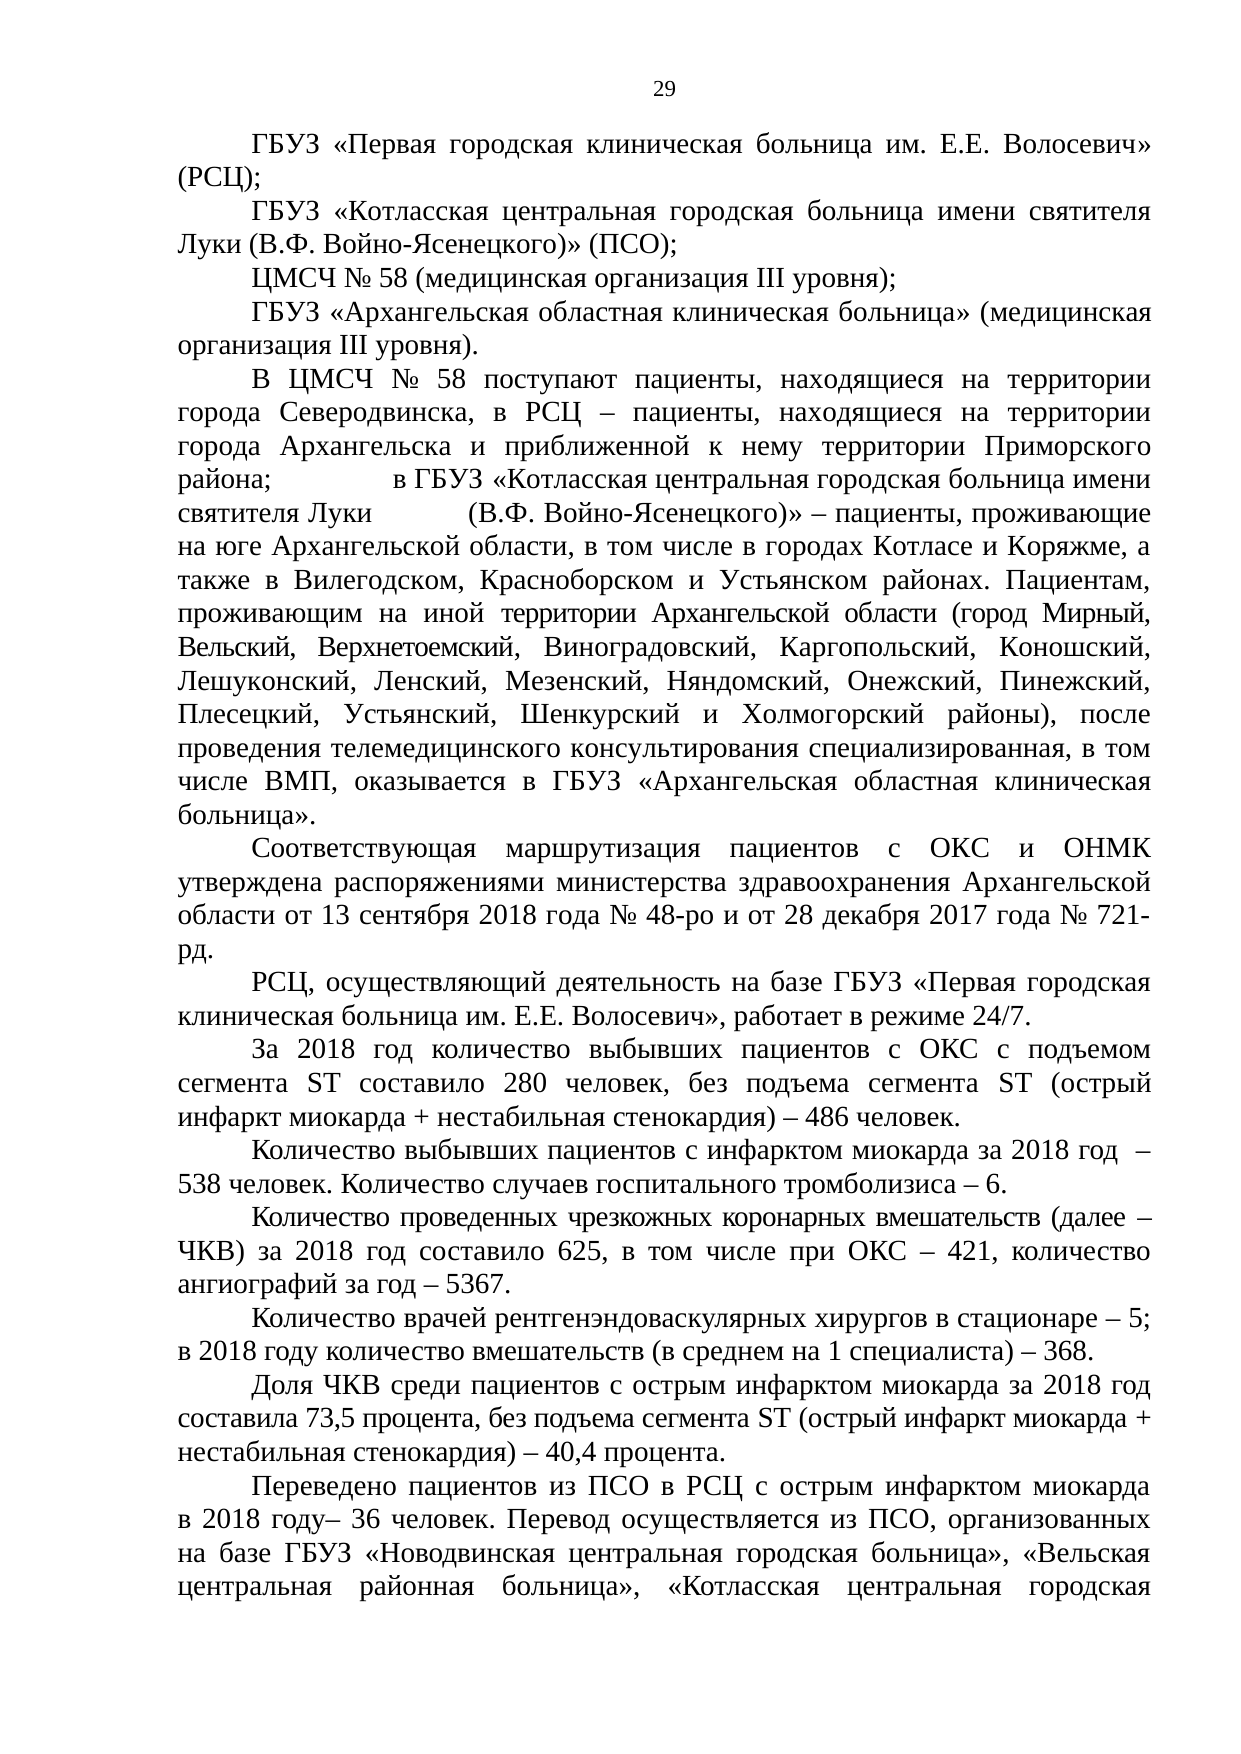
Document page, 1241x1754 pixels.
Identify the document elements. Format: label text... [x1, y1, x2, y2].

text В ЦМСЧ № 58 поступают пациенты, находящиеся на территории города Северодвинска, в РСЦ – пациенты, находящиеся на территории города Архангельска и приближенной к нему территории Приморского района; в ГБУЗ «Котласская центральная городская больница имени святителя Луки (В.Ф. Войно-Ясенецкого)» – пациенты, проживающие на юге Архангельской области, в том числе в городах Котласе и Коряжме, а также в Вилегодском, Красноборском и Устьянском районах. Пациентам, проживающим на иной территории Архангельской области (город Мирный, Вельский, Верхнетоемский, Виноградовский, Каргопольский, Коношский, Лешуконский, Ленский, Мезенский, Няндомский, Онежский, Пинежский, Плесецкий, Устьянский, Шенкурский и Холмогорский районы), после проведения телемедицинского консультирования специализированная, в том числе ВМП, оказывается в ГБУЗ «Архангельская областная клиническая больница». [177, 361, 1152, 830]
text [177, 1468, 1152, 1602]
text Количество выбывших пациентов с инфарктом миокарда за 2018 год – 538 человек. Количество случаев госпитального тромболизиса – 6. [177, 1132, 1152, 1199]
text Количество врачей рентгенэндоваскулярных хирургов в стационаре – 5; в 2018 году количество вмешательств (в среднем на 1 специалиста) – 368. [177, 1300, 1152, 1367]
text ГБУЗ «Первая городская клиническая больница им. Е.Е. Волосевич» (РСЦ); [177, 126, 1152, 193]
text За 2018 год количество выбывших пациентов с ОКС с подъемом сегмента ST составило 280 человек, без подъема сегмента ST (острый инфаркт миокарда + нестабильная стенокардия) – 486 человек. [177, 1032, 1152, 1132]
text ГБУЗ «Котласская центральная городская больница имени святителя Луки (В.Ф. Войно-Ясенецкого)» (ПСО); [177, 193, 1152, 260]
text РСЦ, осуществляющий деятельность на базе ГБУЗ «Первая городская клиническая больница им. Е.Е. Волосевич», работает в режиме 24/7. [177, 964, 1152, 1032]
text ЦМСЧ № 58 (медицинская организация III уровня); [177, 260, 1152, 294]
text ГБУЗ «Архангельская областная клиническая больница» (медицинская организация III уровня). [177, 294, 1152, 361]
text Количество проведенных чрезкожных коронарных вмешательств (далее – ЧКВ) за 2018 год составило 625, в том числе при ОКС – 421, количество ангиографий за год – 5367. [177, 1199, 1152, 1300]
text Соответствующая маршрутизация пациентов с ОКС и ОНМК утверждена распоряжениями министерства здравоохранения Архангельской области от 13 сентября 2018 года № 48-ро и от 28 декабря 2017 года № 721-рд. [177, 830, 1152, 964]
text Доля ЧКВ среди пациентов с острым инфарктом миокарда за 2018 год составила 73,5 процента, без подъема сегмента ST (острый инфаркт миокарда + нестабильная стенокардия) – 40,4 процента. [177, 1367, 1152, 1468]
